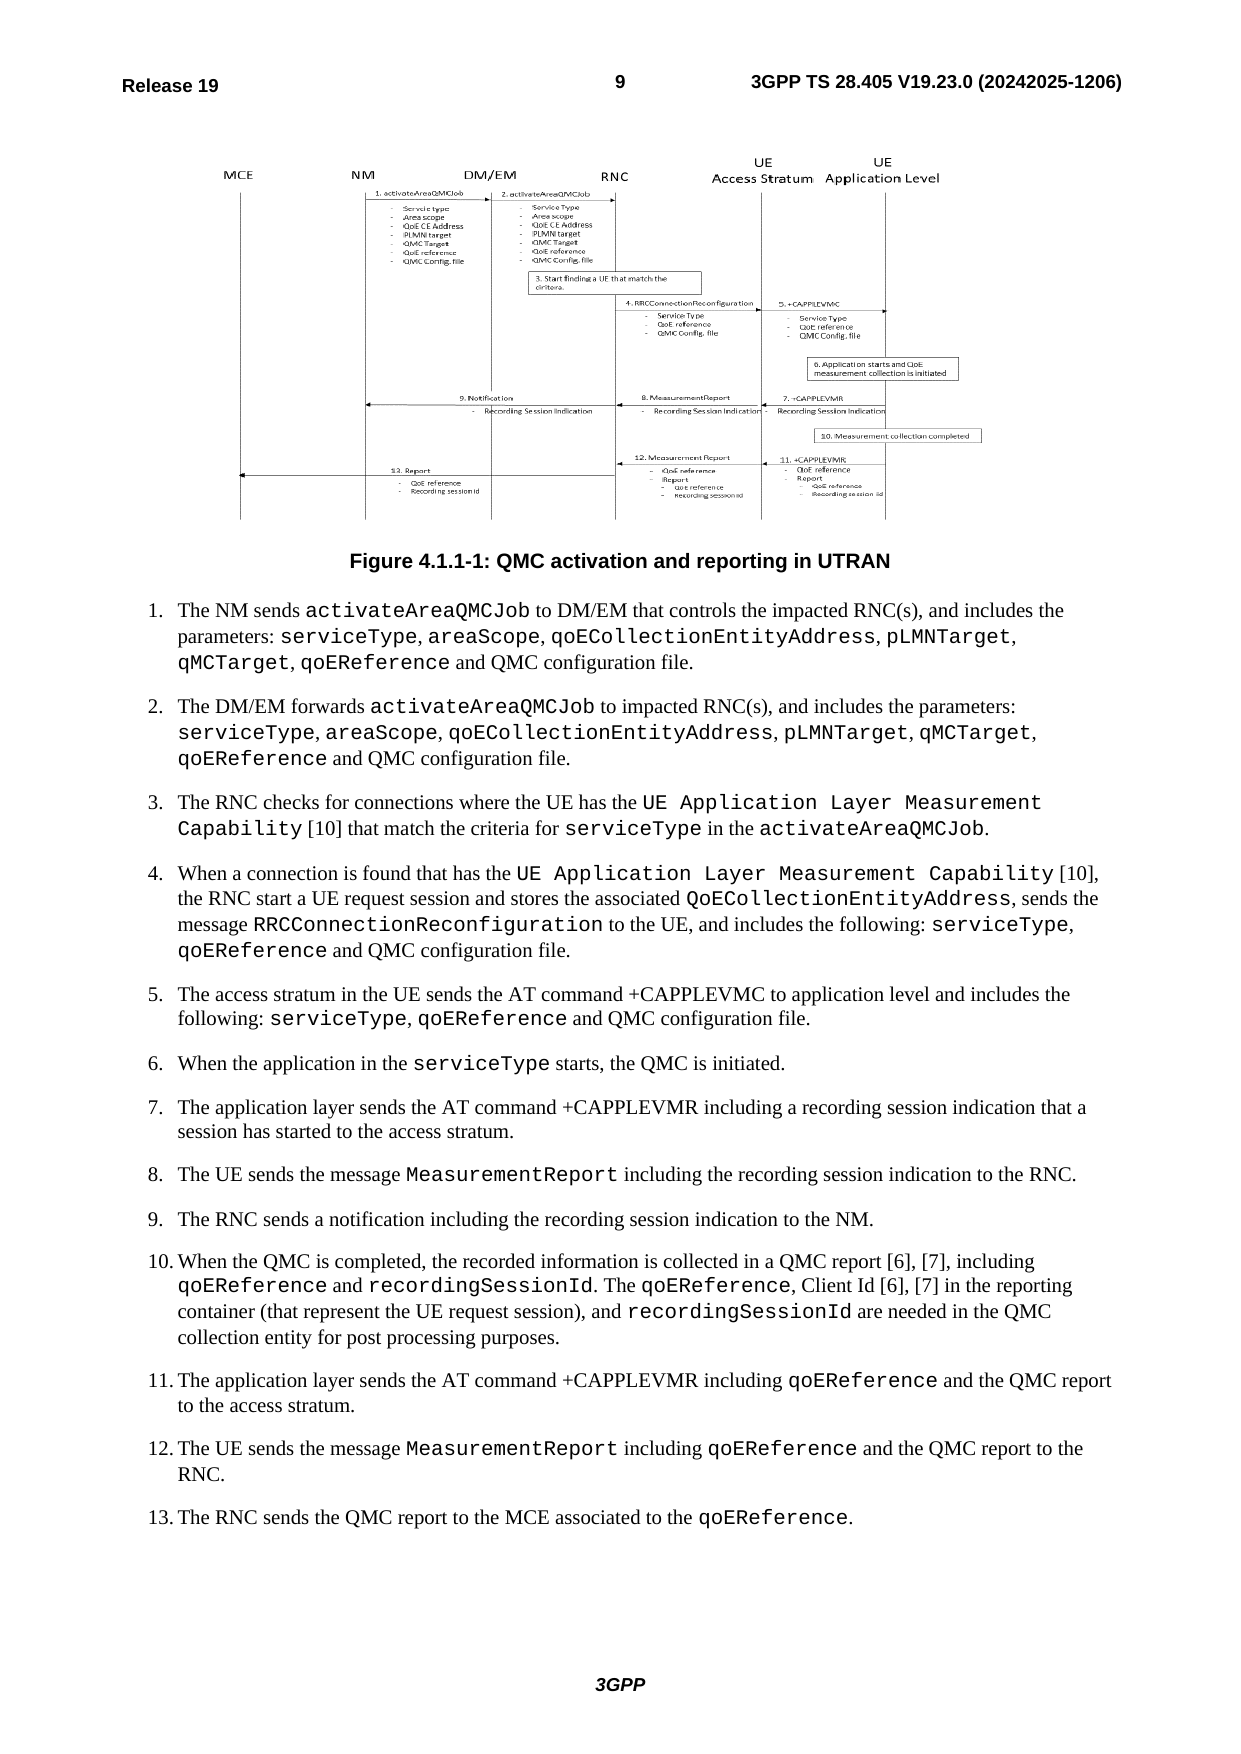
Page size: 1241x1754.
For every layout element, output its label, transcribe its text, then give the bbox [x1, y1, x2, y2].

text 11. The application layer sends the AT command +CAPPLEVMR including qoEReference and the QMC report to the access stratum. [148, 1368, 1122, 1417]
text 1. The NM sends activateAreaQMCJob to DM/EM that controls the impacted RNC(s), and includes the parameters: serviceType, areaScope, qoECollectionEntityAddress, pLMNTarget, qMCTarget, qoEReference and QMC configuration file. [148, 598, 1122, 676]
text 6. When the application in the serviceType starts, the QMC is initiated. [148, 1051, 1122, 1076]
text 8. The UE sends the message MeasurementReport including the recording session indication to the RNC. [148, 1162, 1122, 1188]
text 10. When the QMC is completed, the recorded information is collected in a QMC report [6], [7], including qoEReference and recordingSessionId. The qoEReference, Client Id [6], [7] in the reporting container (that represent the UE request session), and recordingSessionId are needed in the QMC collection entity for post processing purposes. [148, 1249, 1122, 1349]
text 7. The application layer sends the AT command +CAPPLEVMR including a recording session indication that a session has started to the access stratum. [148, 1095, 1122, 1143]
text 3. The RNC checks for connections where the UE has the UE Application Layer Measurement Capability [10] that match the criteria for serviceType in the activateAreaQMCJob. [148, 790, 1122, 842]
text Figure 4.1.1-1: QMC activation and reporting in UTRAN [118, 549, 1122, 573]
text 5. The access stratum in the UE sends the AT command +CAPPLEVMC to application level and includes the following: serviceType, qoEReference and QMC configuration file. [148, 982, 1122, 1032]
text 4. When a connection is found that has the UE Application Layer Measurement Capability [10], the RNC start a UE request session and stores the associated QoECollectionEntityAddress, sends the message RRCConnectionReconfiguration to the UE, and includes the following: serviceType, qoEReference and QMC configuration file. [148, 860, 1122, 963]
text 9. The RNC sends a notification including the recording session indication to the NM. [148, 1206, 1122, 1231]
picture [179, 135, 1061, 531]
text 2. The DM/EM forwards activateAreaQMCJob to impacted RNC(s), and includes the parameters: serviceType, areaScope, qoECollectionEntityAddress, pLMNTarget, qMCTarget, qoEReference and QMC configuration file. [148, 694, 1122, 771]
text 12. The UE sends the message MeasurementReport including qoEReference and the QMC report to the RNC. [148, 1436, 1122, 1486]
text 13. The RNC sends the QMC report to the MCE associated to the qoEReference. [148, 1505, 1122, 1530]
